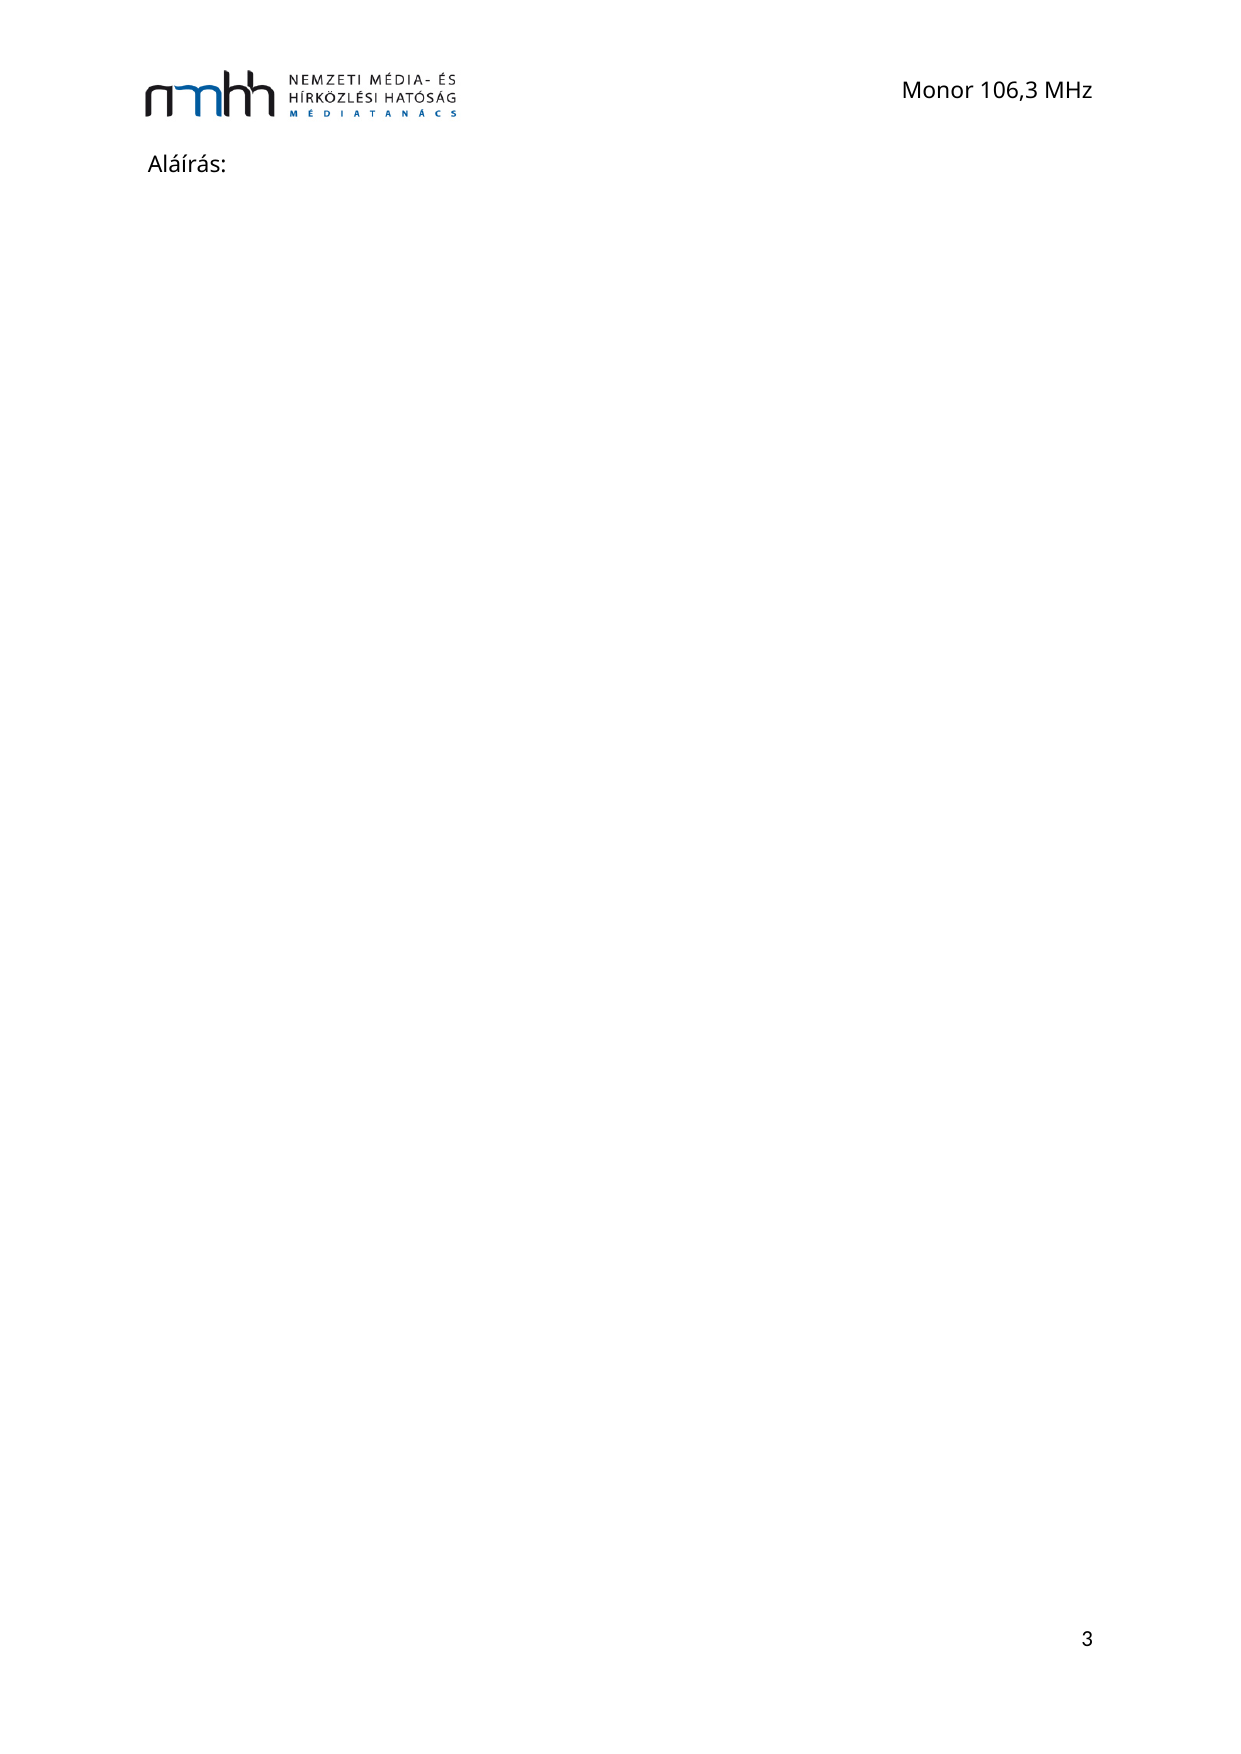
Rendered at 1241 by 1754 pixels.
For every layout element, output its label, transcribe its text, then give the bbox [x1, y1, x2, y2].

picture [115, 50, 499, 132]
text Aláírás: [148, 148, 1107, 179]
